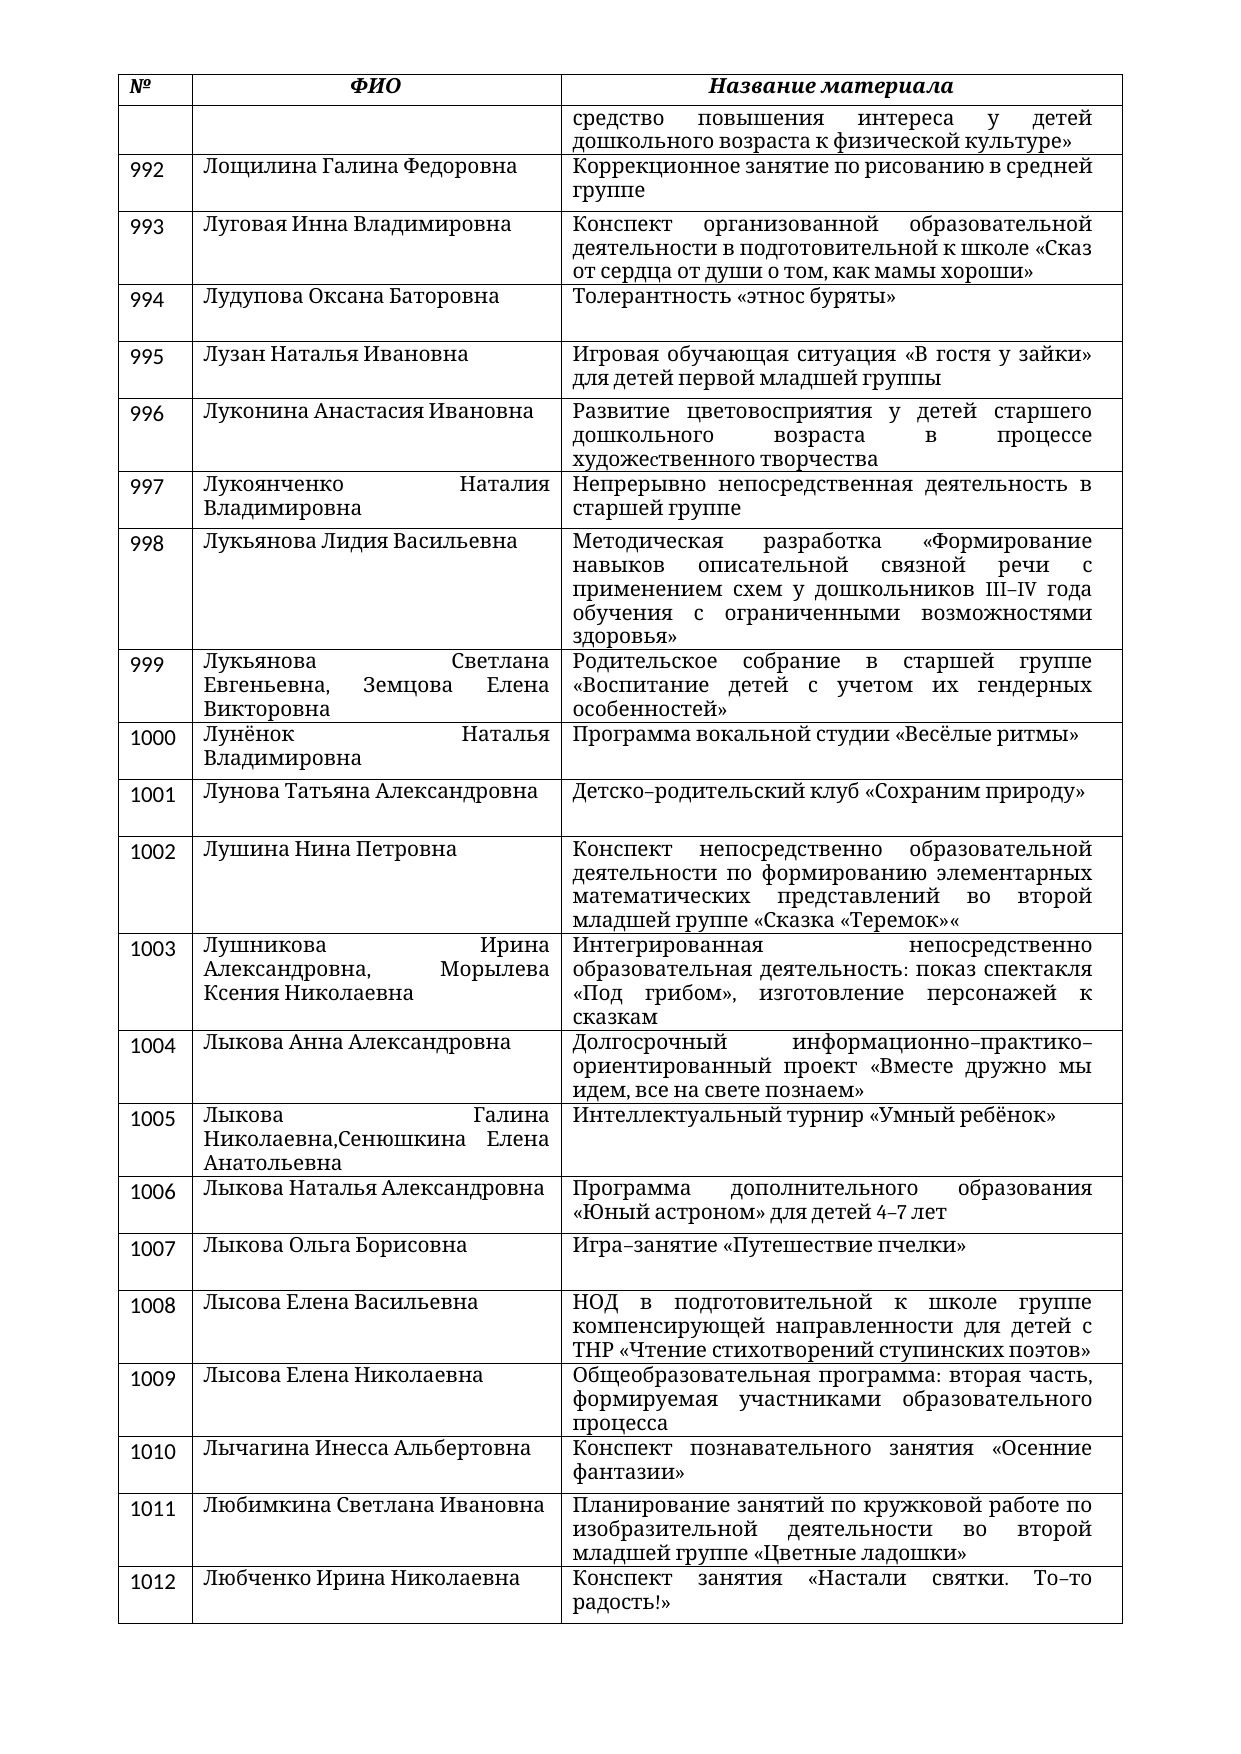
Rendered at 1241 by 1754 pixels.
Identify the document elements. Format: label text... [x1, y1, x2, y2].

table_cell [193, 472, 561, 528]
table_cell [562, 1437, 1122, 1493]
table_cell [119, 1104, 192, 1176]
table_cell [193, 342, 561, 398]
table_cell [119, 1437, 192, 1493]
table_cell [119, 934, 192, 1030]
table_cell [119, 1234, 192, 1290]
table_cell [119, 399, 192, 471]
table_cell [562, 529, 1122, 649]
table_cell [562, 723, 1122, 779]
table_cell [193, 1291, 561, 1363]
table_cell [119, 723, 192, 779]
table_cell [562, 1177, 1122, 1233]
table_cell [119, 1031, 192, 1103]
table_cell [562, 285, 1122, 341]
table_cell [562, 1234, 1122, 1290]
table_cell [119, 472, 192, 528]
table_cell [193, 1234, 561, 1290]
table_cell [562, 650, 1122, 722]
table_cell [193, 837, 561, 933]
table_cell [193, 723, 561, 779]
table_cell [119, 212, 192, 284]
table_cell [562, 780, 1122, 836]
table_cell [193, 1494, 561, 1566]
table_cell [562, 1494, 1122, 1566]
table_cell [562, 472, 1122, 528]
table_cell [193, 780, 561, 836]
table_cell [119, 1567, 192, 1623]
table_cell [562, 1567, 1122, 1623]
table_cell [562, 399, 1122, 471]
table_header ФИО [193, 75, 561, 105]
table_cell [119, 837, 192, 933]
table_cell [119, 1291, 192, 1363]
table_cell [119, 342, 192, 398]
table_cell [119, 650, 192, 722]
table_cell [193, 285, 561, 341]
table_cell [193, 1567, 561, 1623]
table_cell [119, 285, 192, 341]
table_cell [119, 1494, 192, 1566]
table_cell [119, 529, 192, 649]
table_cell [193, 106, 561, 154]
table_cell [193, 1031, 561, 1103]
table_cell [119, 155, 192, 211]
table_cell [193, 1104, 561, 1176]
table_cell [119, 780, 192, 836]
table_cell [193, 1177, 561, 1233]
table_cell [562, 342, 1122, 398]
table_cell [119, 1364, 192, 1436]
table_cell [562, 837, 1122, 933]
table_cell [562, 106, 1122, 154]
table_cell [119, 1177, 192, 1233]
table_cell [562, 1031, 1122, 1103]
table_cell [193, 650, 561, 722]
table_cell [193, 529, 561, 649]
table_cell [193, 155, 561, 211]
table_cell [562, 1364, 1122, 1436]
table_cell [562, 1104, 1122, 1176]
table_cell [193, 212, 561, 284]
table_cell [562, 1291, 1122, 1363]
table_header № [119, 75, 192, 105]
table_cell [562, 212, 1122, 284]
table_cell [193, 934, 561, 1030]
table_header Название материала [562, 75, 1122, 105]
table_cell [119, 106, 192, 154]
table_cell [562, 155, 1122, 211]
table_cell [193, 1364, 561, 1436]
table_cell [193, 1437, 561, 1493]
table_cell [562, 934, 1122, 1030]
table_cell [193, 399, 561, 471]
